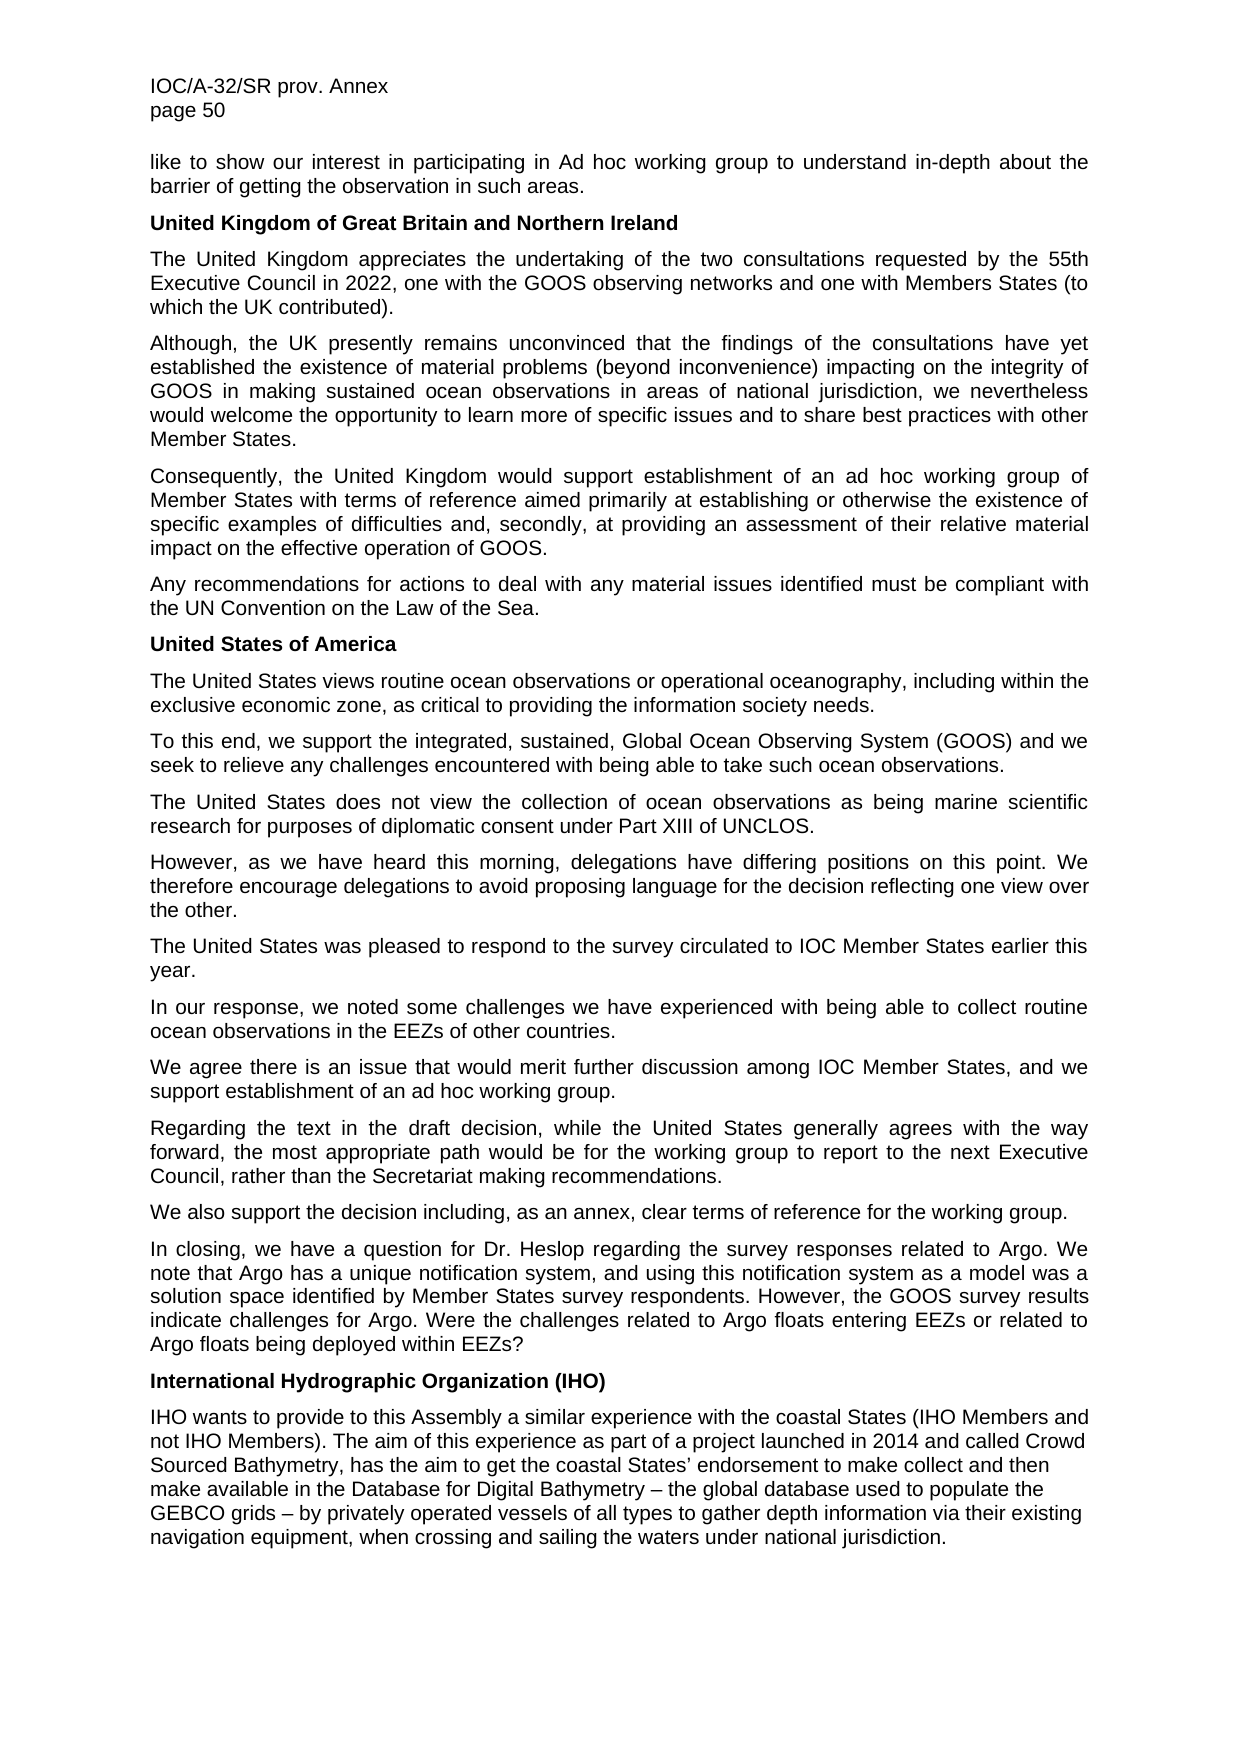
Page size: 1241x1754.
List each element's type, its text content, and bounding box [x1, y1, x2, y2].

text Although, the UK presently remains unconvinced that the findings of the consultations have yet established the existence of material problems (beyond inconvenience) impacting on the integrity of GOOS in making sustained ocean observations in areas of national jurisdiction, we nevertheless would welcome the opportunity to learn more of specific issues and to share best practices with other Member States. [150, 331, 1090, 451]
text The United States was pleased to respond to the survey circulated to IOC Member States earlier this year. [150, 934, 1090, 982]
text To this end, we support the integrated, sustained, Global Ocean Observing System (GOOS) and we seek to relieve any challenges encountered with being able to take such ocean observations. [150, 729, 1090, 777]
text International Hydrographic Organization (IHO) [150, 1369, 1090, 1393]
text United States of America [150, 632, 1090, 656]
text In closing, we have a question for Dr. Heslop regarding the survey responses related to Argo. We note that Argo has a unique notification system, and using this notification system as a model was a solution space identified by Member States survey respondents. However, the GOOS survey results indicate challenges for Argo. Were the challenges related to Argo floats entering EEZs or related to Argo floats being deployed within EEZs? [150, 1236, 1090, 1356]
text The United States does not view the collection of ocean observations as being marine scientific research for purposes of diplomatic consent under Part XIII of UNCLOS. [150, 789, 1090, 837]
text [150, 150, 1090, 198]
text Any recommendations for actions to deal with any material issues identified must be compliant with the UN Convention on the Law of the Sea. [150, 572, 1090, 620]
text IHO wants to provide to this Assembly a similar experience with the coastal States (IHO Members and not IHO Members). The aim of this experience as part of a project launched in 2014 and called Crowd Sourced Bathymetry, has the aim to get the coastal States’ endorsement to make collect and then make available in the Database for Digital Bathymetry – the global database used to populate the GEBCO grids – by privately operated vessels of all types to gather depth information via their existing navigation equipment, when crossing and sailing the waters under national jurisdiction. [150, 1405, 1090, 1549]
text United Kingdom of Great Britain and Northern Ireland [150, 210, 1090, 234]
text In our response, we noted some challenges we have experienced with being able to collect routine ocean observations in the EEZs of other countries. [150, 995, 1090, 1043]
text Consequently, the United Kingdom would support establishment of an ad hoc working group of Member States with terms of reference aimed primarily at establishing or otherwise the existence of specific examples of difficulties and, secondly, at providing an assessment of their relative material impact on the effective operation of GOOS. [150, 463, 1090, 559]
text We agree there is an issue that would merit further discussion among IOC Member States, and we support establishment of an ad hoc working group. [150, 1055, 1090, 1103]
text However, as we have heard this morning, delegations have differing positions on this point. We therefore encourage delegations to avoid proposing language for the decision reflecting one view over the other. [150, 850, 1090, 922]
text The United Kingdom appreciates the undertaking of the two consultations requested by the 55th Executive Council in 2022, one with the GOOS observing networks and one with Members States (to which the UK contributed). [150, 247, 1090, 319]
text We also support the decision including, as an annex, clear terms of reference for the working group. [150, 1200, 1090, 1224]
text The United States views routine ocean observations or operational oceanography, including within the exclusive economic zone, as critical to providing the information society needs. [150, 669, 1090, 717]
text Regarding the text in the draft decision, while the United States generally agrees with the way forward, the most appropriate path would be for the working group to report to the next Executive Council, rather than the Secretariat making recommendations. [150, 1116, 1090, 1187]
